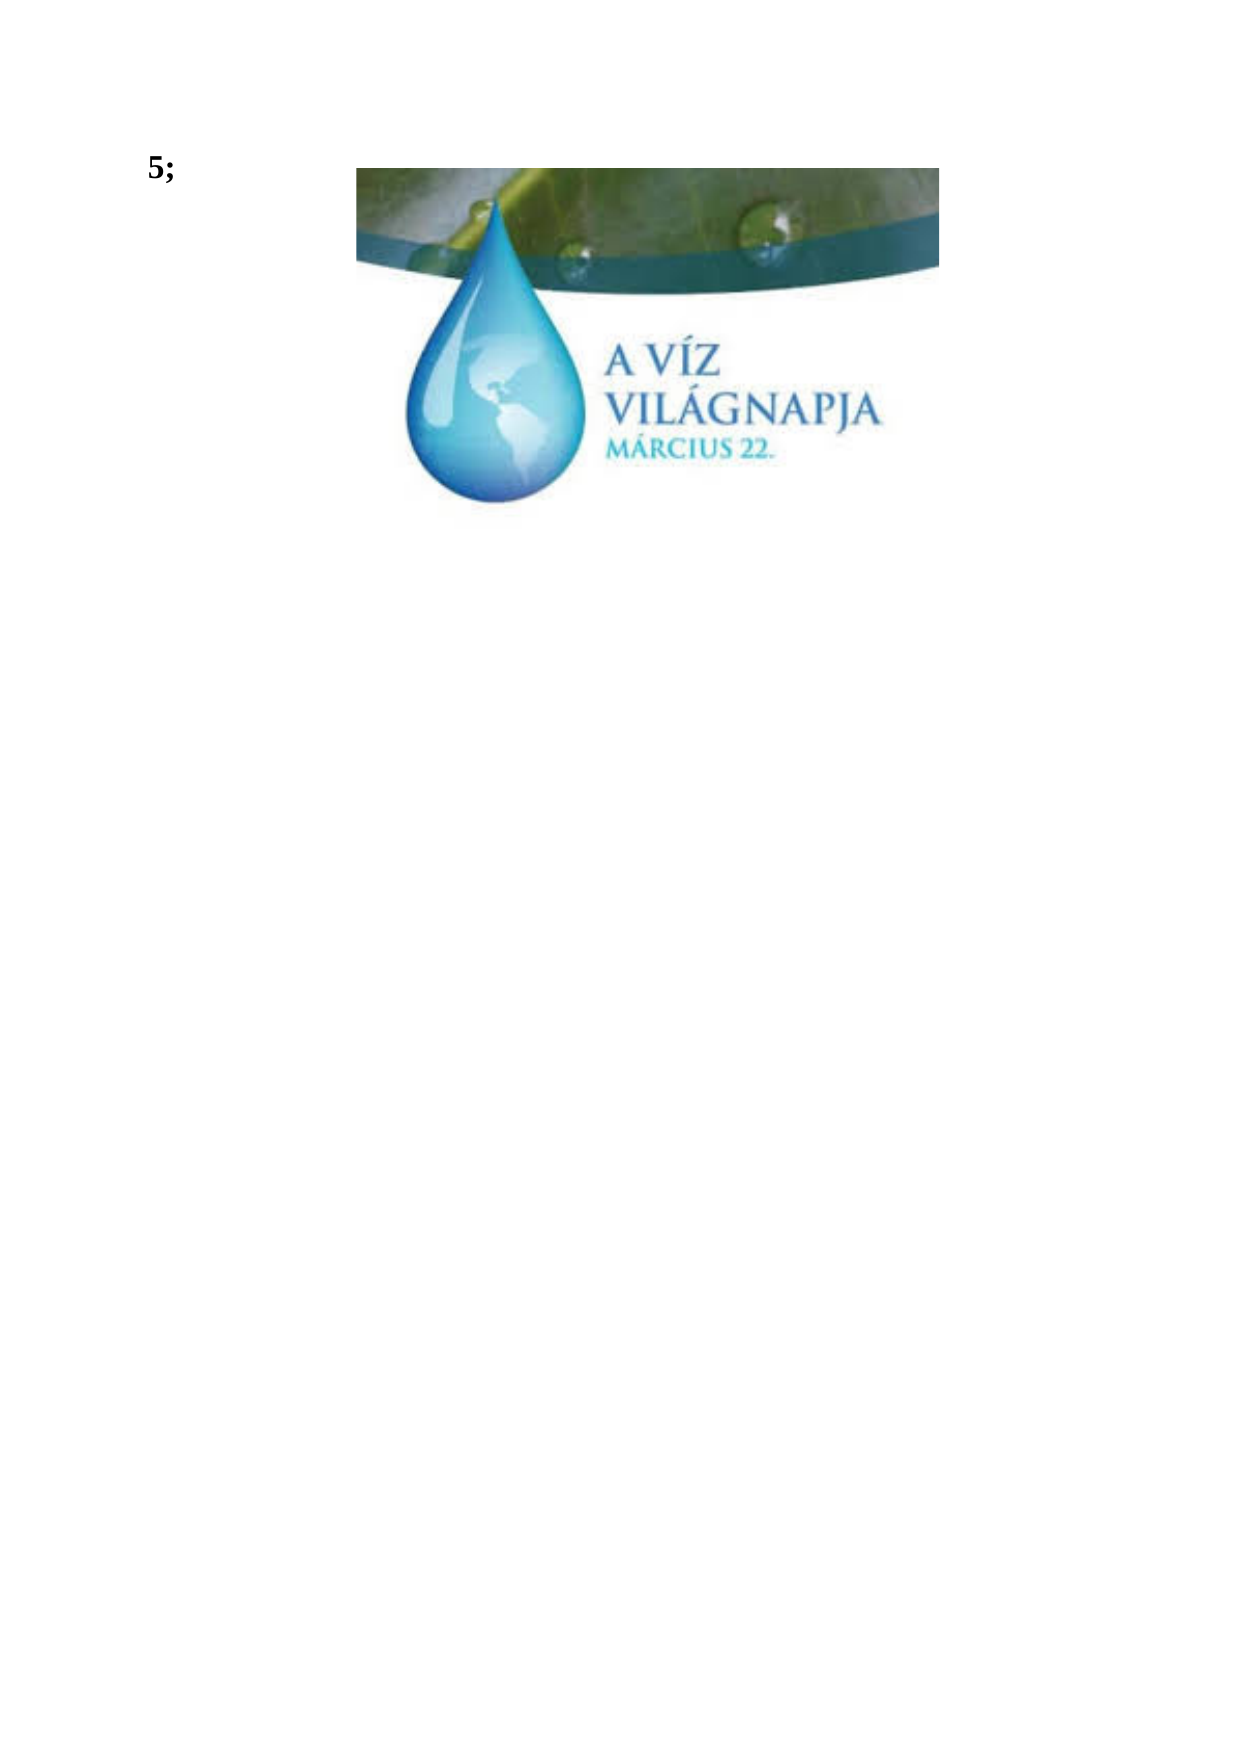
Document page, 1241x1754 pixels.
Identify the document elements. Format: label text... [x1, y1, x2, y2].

picture [356, 168, 940, 529]
text 5; [148, 148, 1093, 186]
